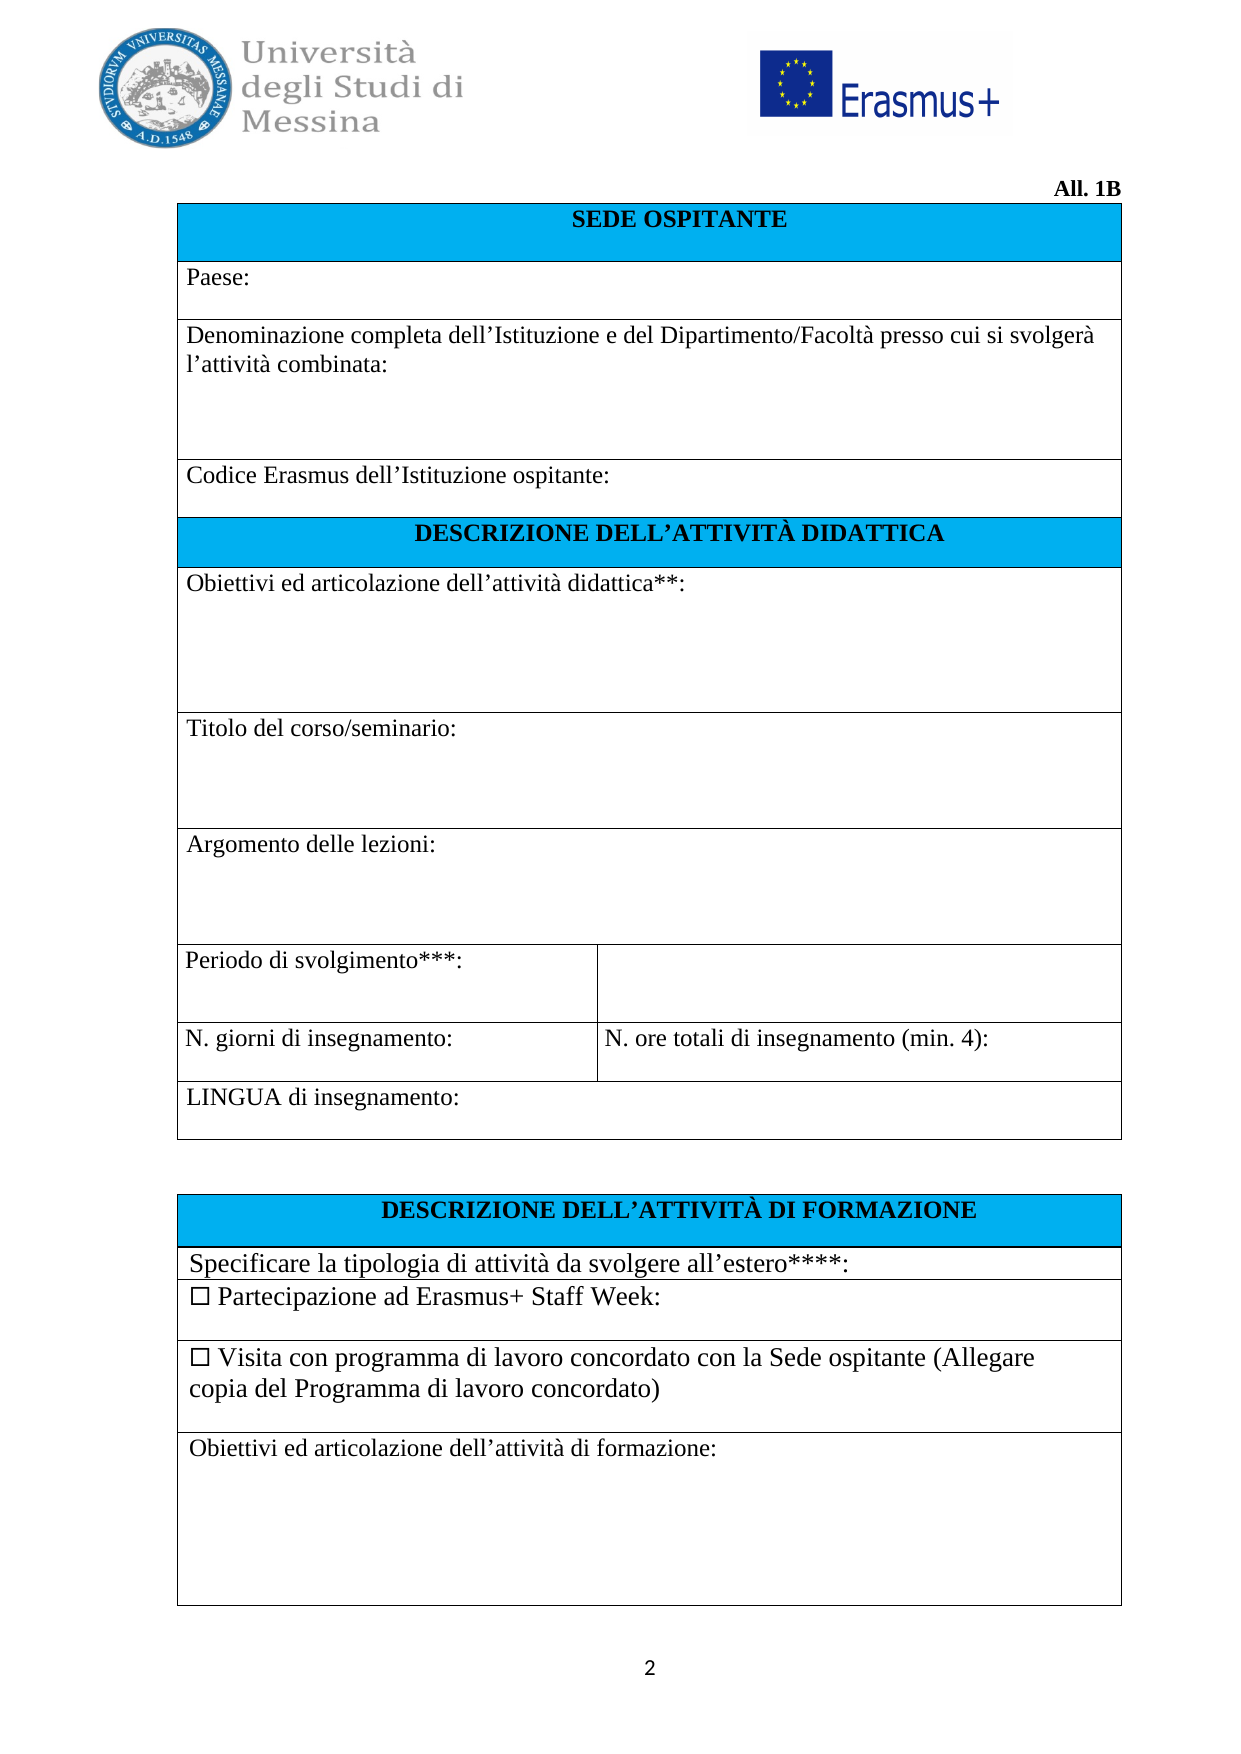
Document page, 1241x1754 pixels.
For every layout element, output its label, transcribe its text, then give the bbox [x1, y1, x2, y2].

table_cell [598, 945, 1121, 1022]
table_cell Titolo del corso/seminario: [178, 713, 1121, 828]
table_cell Paese: [178, 262, 1121, 319]
table_cell LINGUA di insegnamento: [178, 1082, 1121, 1139]
table_cell Obiettivi ed articolazione dell’attività di formazione: [178, 1433, 1121, 1605]
table_cell Obiettivi ed articolazione dell’attività didattica**: [178, 568, 1121, 712]
picture [746, 31, 1013, 136]
table_cell Codice Erasmus dell’Istituzione ospitante: [178, 460, 1121, 517]
table_header DESCRIZIONE DELL’ATTIVITÀ DI FORMAZIONE [178, 1195, 1121, 1246]
table_header SEDE OSPITANTE [178, 204, 1121, 261]
picture [98, 28, 463, 149]
table_cell Partecipazione ad Erasmus+ Staff Week: [178, 1280, 1121, 1339]
table_cell Specificare la tipologia di attività da svolgere all’estero****: [178, 1248, 1121, 1279]
table_cell N. ore totali di insegnamento (min. 4): [598, 1023, 1121, 1081]
table_cell Periodo di svolgimento***: [178, 945, 597, 1022]
table_cell Argomento delle lezioni: [178, 829, 1121, 944]
table_cell Visita con programma di lavoro concordato con la Sede ospitante (Allegare copia del Programma di lavoro concordato) [178, 1341, 1121, 1432]
table_cell DESCRIZIONE DELL’ATTIVITÀ DIDATTICA [178, 518, 1121, 567]
table_cell N. giorni di insegnamento: [178, 1023, 597, 1081]
table_cell Denominazione completa dell’Istituzione e del Dipartimento/Facoltà presso cui si svolgerà l’attività combinata: [178, 320, 1121, 459]
